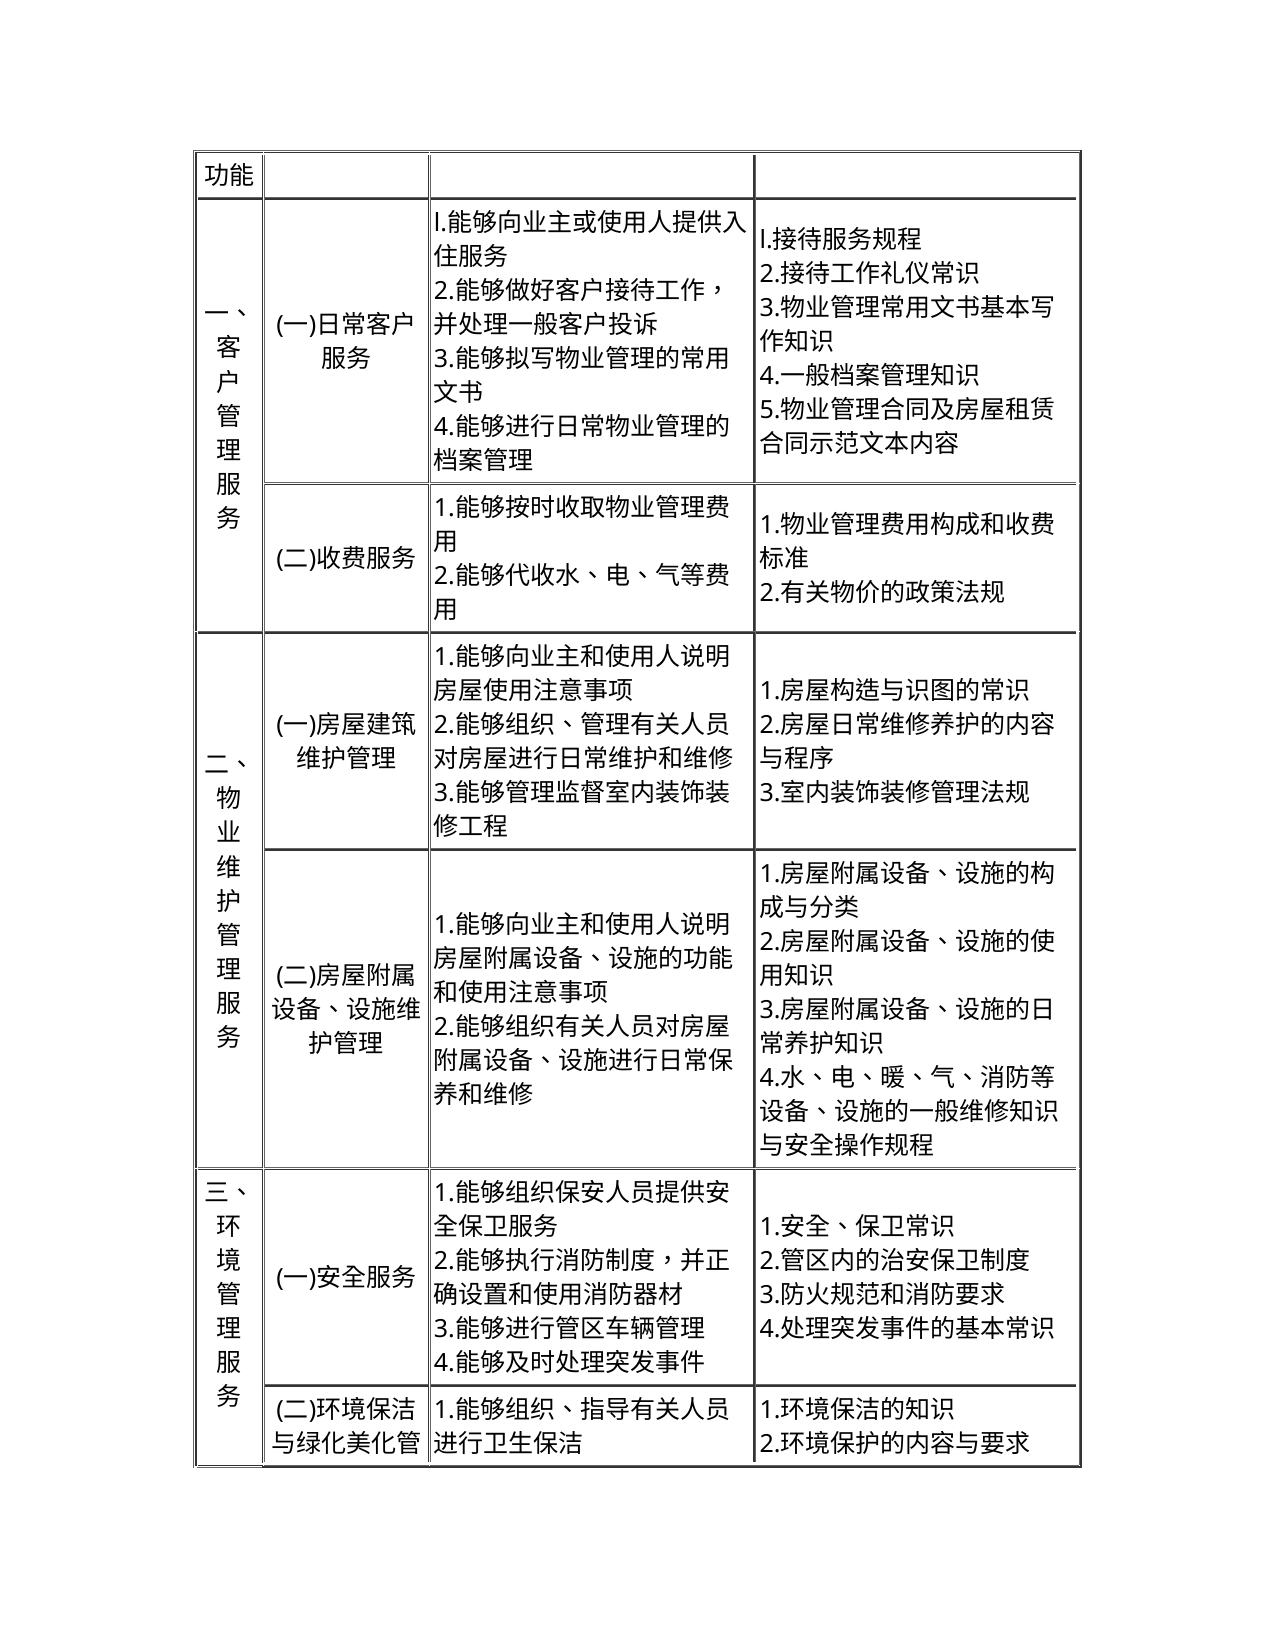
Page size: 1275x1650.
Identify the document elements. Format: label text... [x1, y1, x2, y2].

table_cell 1.能够组织保安人员提供安全保卫服务 2.能够执行消防制度，并正确设置和使用消防器材 3.能够进行管区车辆管理 4.能够及时处理突发事件 [431, 1170, 753, 1384]
table_cell (一)房屋建筑维护管理 [265, 634, 428, 848]
table_cell 二、 物 业 维 护 管 理 服 务 [195, 631, 262, 1167]
table_cell (二)收费服务 [265, 485, 428, 631]
table_cell l.接待服务规程 2.接待工作礼仪常识 3.物业管理常用文书基本写作知识 4.一般档案管理知识 5.物业管理合同及房屋租赁合同示范文本内容 [756, 197, 1079, 482]
table_cell 一、 客 户 管 理 服 务 [197, 197, 262, 631]
table_cell 1.能够向业主和使用人说明房屋使用注意事项 2.能够组织、管理有关人员对房屋进行日常维护和维修 3.能够管理监督室内装饰装修工程 [431, 634, 753, 848]
table_cell (一)安全服务 [265, 1170, 428, 1384]
table_cell 1.房屋附属设备、设施的构成与分类 2.房屋附属设备、设施的使用知识 3.房屋附属设备、设施的日常养护知识 4.水、电、暖、气、消防等设备、设施的一般维修知识与安全操作规程 [756, 848, 1079, 1167]
table_cell (一)日常客户服务 [265, 200, 428, 482]
table_cell 1.安全、保卫常识 2.管区内的治安保卫制度 3.防火规范和消防要求 4.处理突发事件的基本常识 [756, 1167, 1079, 1384]
table_cell 1.能够向业主和使用人说明房屋附属设备、设施的功能和使用注意事项 2.能够组织有关人员对房屋附属设备、设施进行日常保养和维修 [431, 851, 753, 1167]
table_header 技能要求 [429, 151, 754, 197]
table_cell 1.物业管理费用构成和收费标准 2.有关物价的政策法规 [756, 482, 1079, 631]
table_cell 三、 环 境 管 理 服 务 [197, 1167, 263, 1464]
table_header 相关知识 [755, 153, 1079, 197]
table_cell l.能够向业主或使用人提供入住服务 2.能够做好客户接待工作，并处理一般客户投诉 3.能够拟写物业管理的常用文书 4.能够进行日常物业管理的档案管理 [431, 200, 753, 482]
table_cell 1.房屋构造与识图的常识 2.房屋日常维修养护的内容与程序 3.室内装饰装修管理法规 [756, 631, 1080, 848]
table_header 工作内客 [263, 153, 429, 197]
table_cell (二)环境保洁与绿化美化管理 [263, 1386, 429, 1464]
table_cell 1.能够按时收取物业管理费用 2.能够代收水、电、气等费用 [431, 485, 753, 631]
table_header 职业功能 [197, 153, 263, 197]
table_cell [755, 1384, 1079, 1464]
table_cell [429, 1384, 754, 1464]
table_cell (二)房屋附属设备、设施维护管理 [265, 851, 428, 1167]
